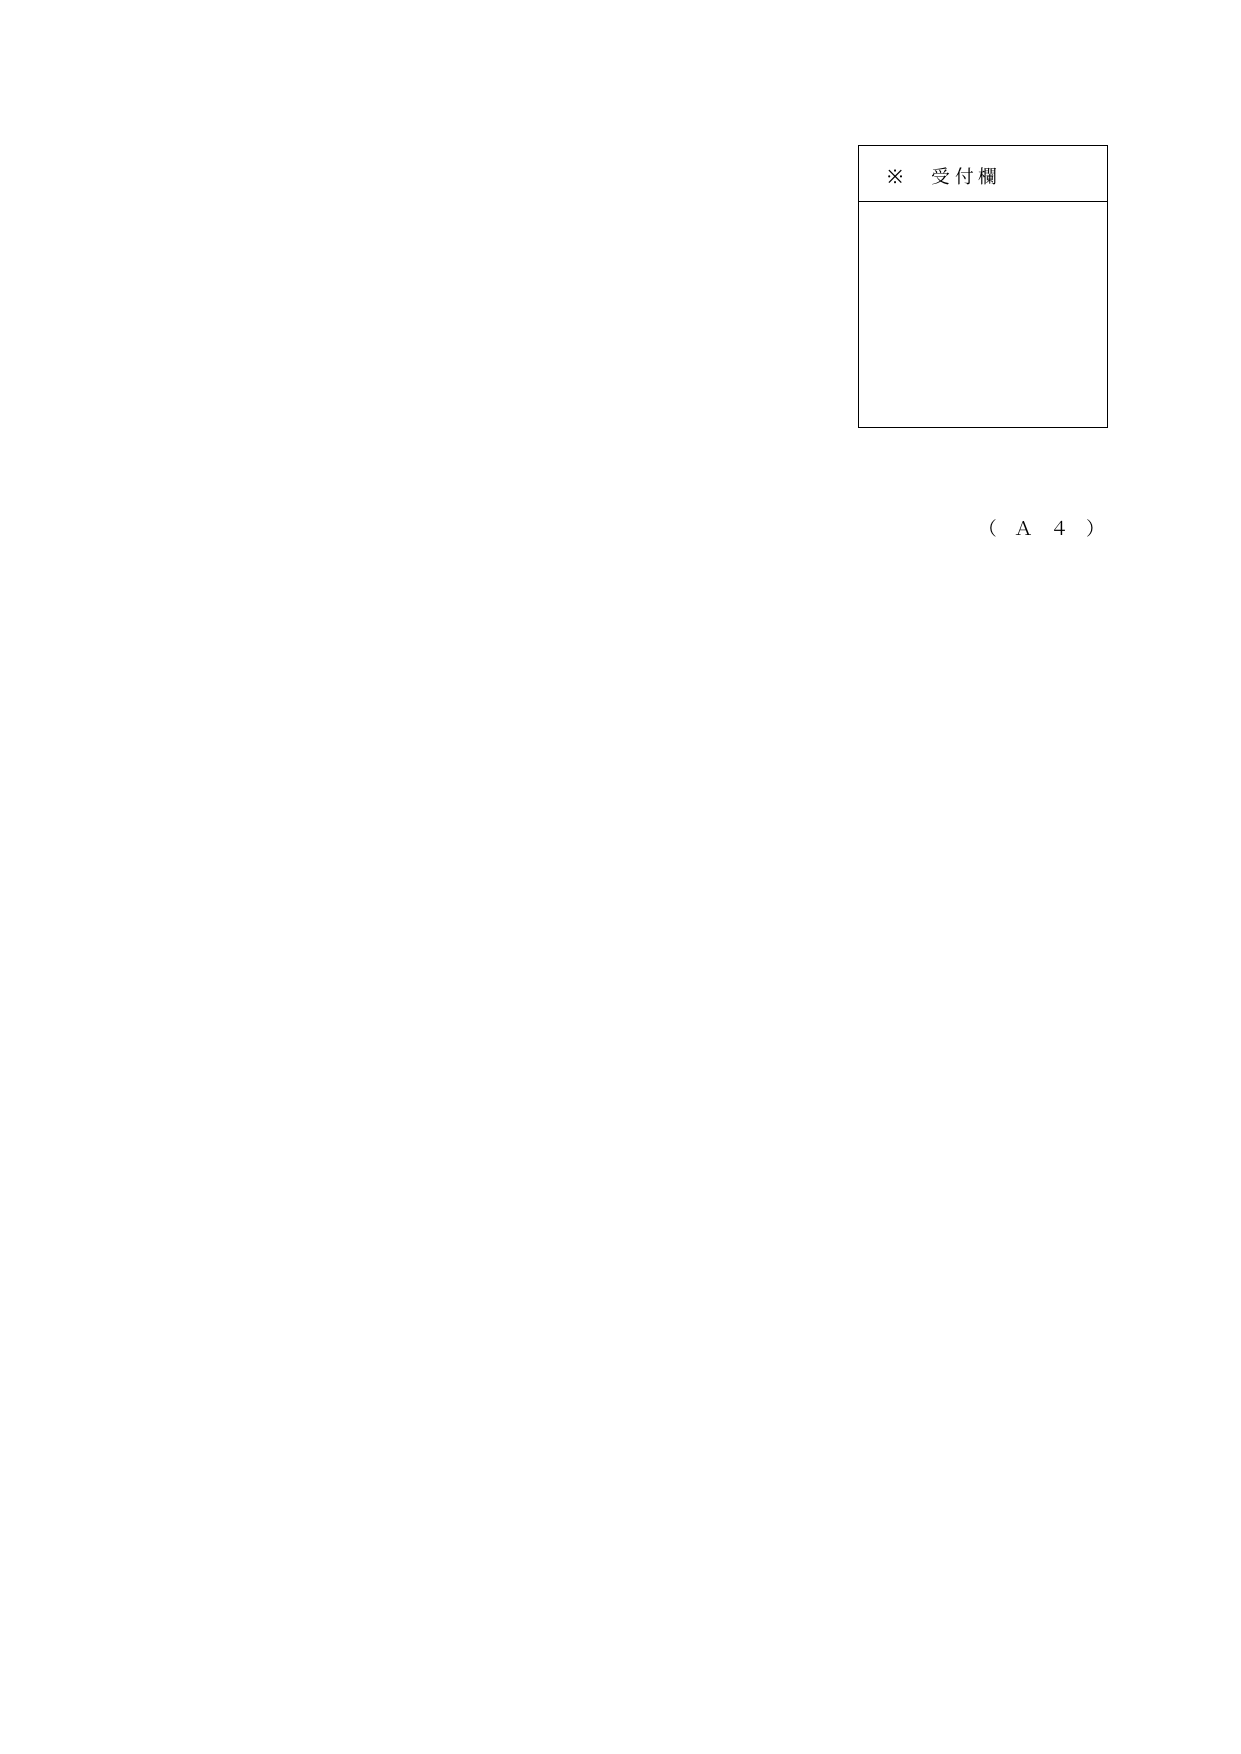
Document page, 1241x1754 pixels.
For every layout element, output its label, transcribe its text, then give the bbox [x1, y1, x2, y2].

table_cell [859, 202, 1107, 427]
text （Ａ４） [118, 507, 1122, 547]
table_header ※ 受 付 欄 [859, 146, 1107, 201]
